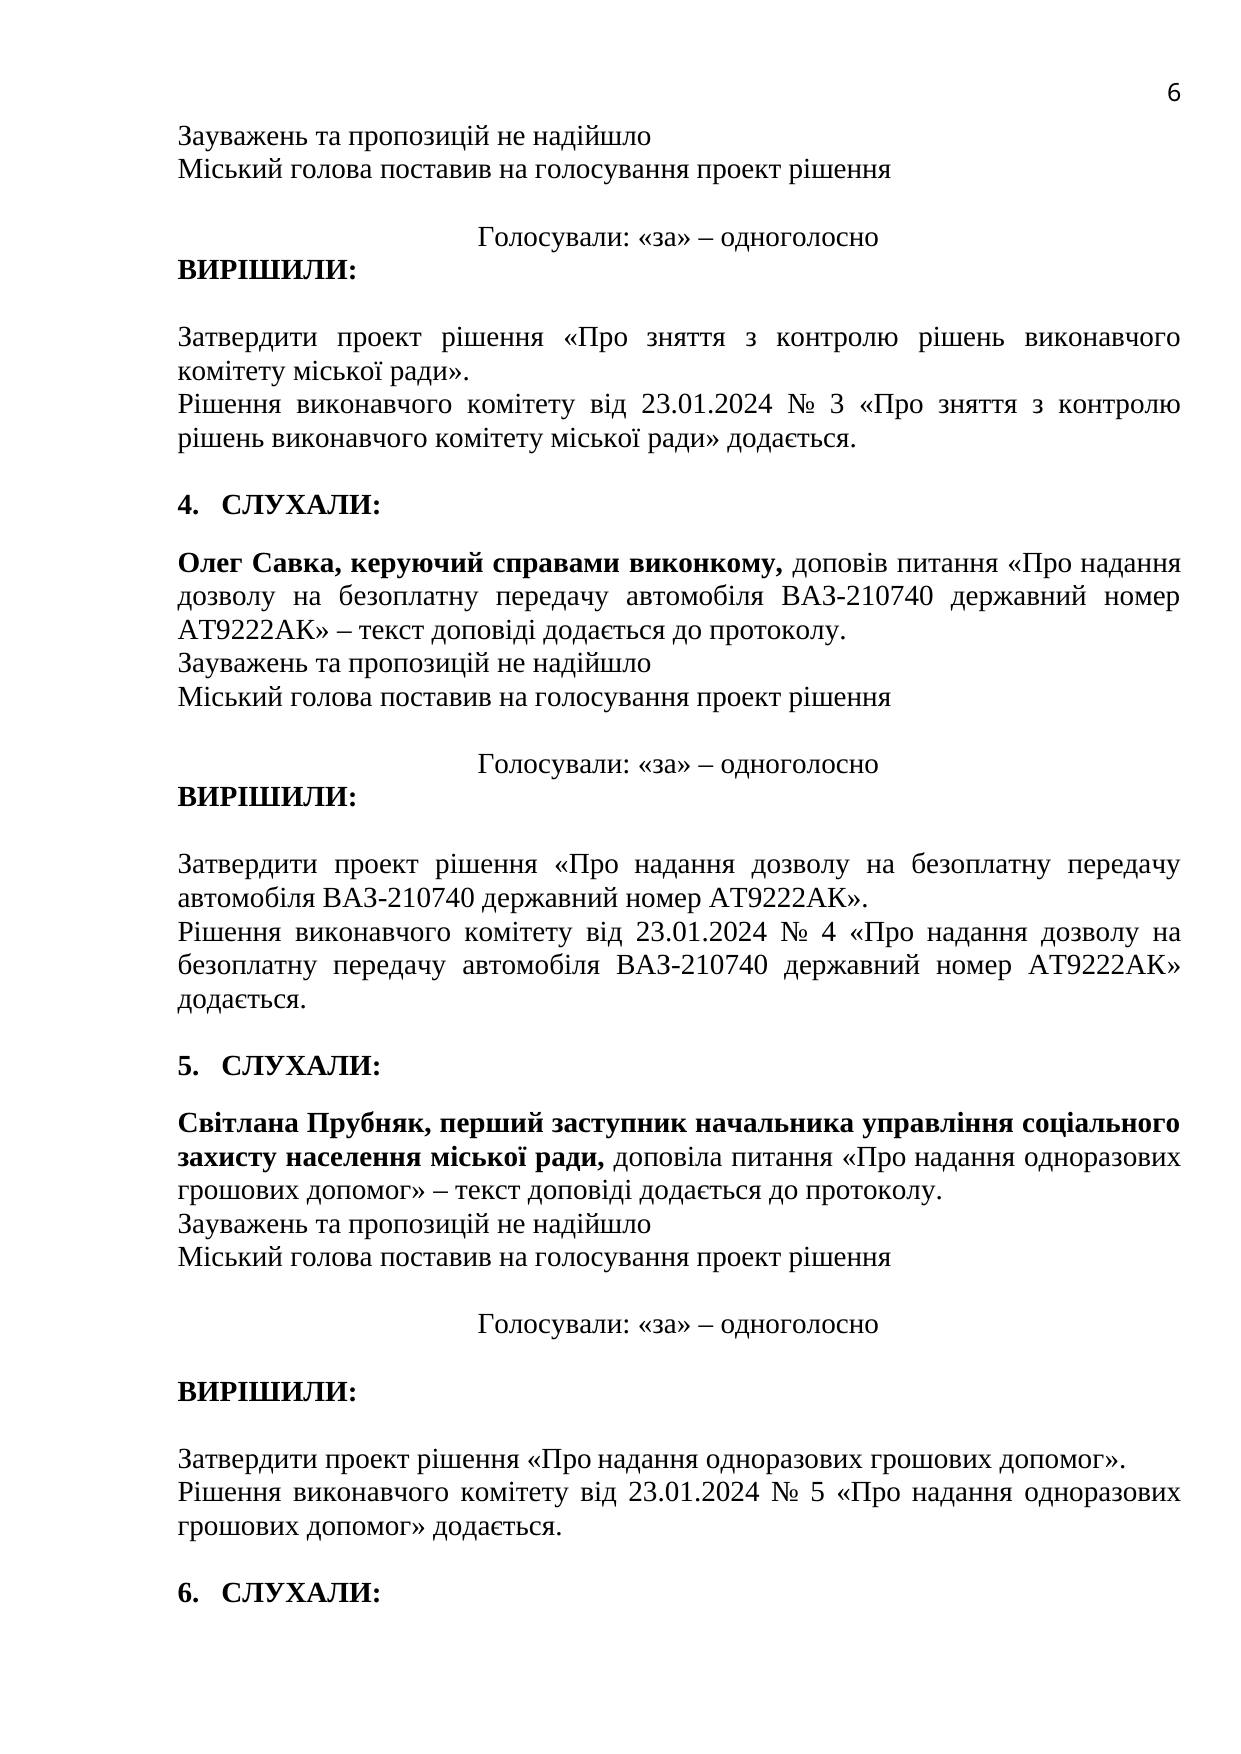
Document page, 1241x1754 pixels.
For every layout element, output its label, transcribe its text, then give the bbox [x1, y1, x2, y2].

text Міський голова поставив на голосування проект рішення [177, 1239, 1181, 1273]
text Світлана Прубняк, перший заступник начальника управління соціального захисту населення міської ради, доповіла питання «Про надання одноразових грошових допомог» – текст доповіді додається до протоколу. [177, 1105, 1181, 1206]
text Рішення виконавчого комітету від 23.01.2024 № 4 «Про надання дозволу на безоплатну передачу автомобіля ВАЗ-210740 державний номер АТ9222АК» додається. [177, 914, 1181, 1014]
text Затвердити проект рішення «Про зняття з контролю рішень виконавчого комітету міської ради». [177, 319, 1181, 386]
text Затвердити проект рішення «Про надання дозволу на безоплатну передачу автомобіля ВАЗ-210740 державний номер АТ9222АК». [177, 847, 1181, 914]
text Голосували: «за» – одноголосно [402, 219, 1181, 252]
text ВИРІШИЛИ: [177, 779, 1181, 813]
text Голосували: «за» – одноголосно [402, 1307, 1181, 1340]
text ВИРІШИЛИ: [177, 252, 1181, 286]
text Рішення виконавчого комітету від 23.01.2024 № 5 «Про надання одноразових грошових допомог» додається. [177, 1474, 1181, 1541]
text Зауважень та пропозицій не надійшло [177, 645, 1181, 679]
text ВИРІШИЛИ: [177, 1374, 1181, 1407]
text Затвердити проект рішення «Про надання одноразових грошових допомог». [177, 1441, 1181, 1474]
text Міський голова поставив на голосування проект рішення [177, 679, 1181, 712]
text Олег Савка, керуючий справами виконкому, доповів питання «Про надання дозволу на безоплатну передачу автомобіля ВАЗ-210740 державний номер АТ9222АК» – текст доповіді додається до протоколу. [177, 545, 1181, 645]
list 6. СЛУХАЛИ: [177, 1575, 1181, 1608]
text Міський голова поставив на голосування проект рішення [177, 152, 1181, 185]
text Зауважень та пропозицій не надійшло [177, 1206, 1181, 1239]
list 5. СЛУХАЛИ: [177, 1048, 1181, 1081]
text Рішення виконавчого комітету від 23.01.2024 № 3 «Про зняття з контролю рішень виконавчого комітету міської ради» додається. [177, 386, 1181, 453]
list 4. СЛУХАЛИ: [177, 487, 1181, 521]
text Зауважень та пропозицій не надійшло [177, 118, 1181, 152]
text Голосували: «за» – одноголосно [402, 746, 1181, 779]
